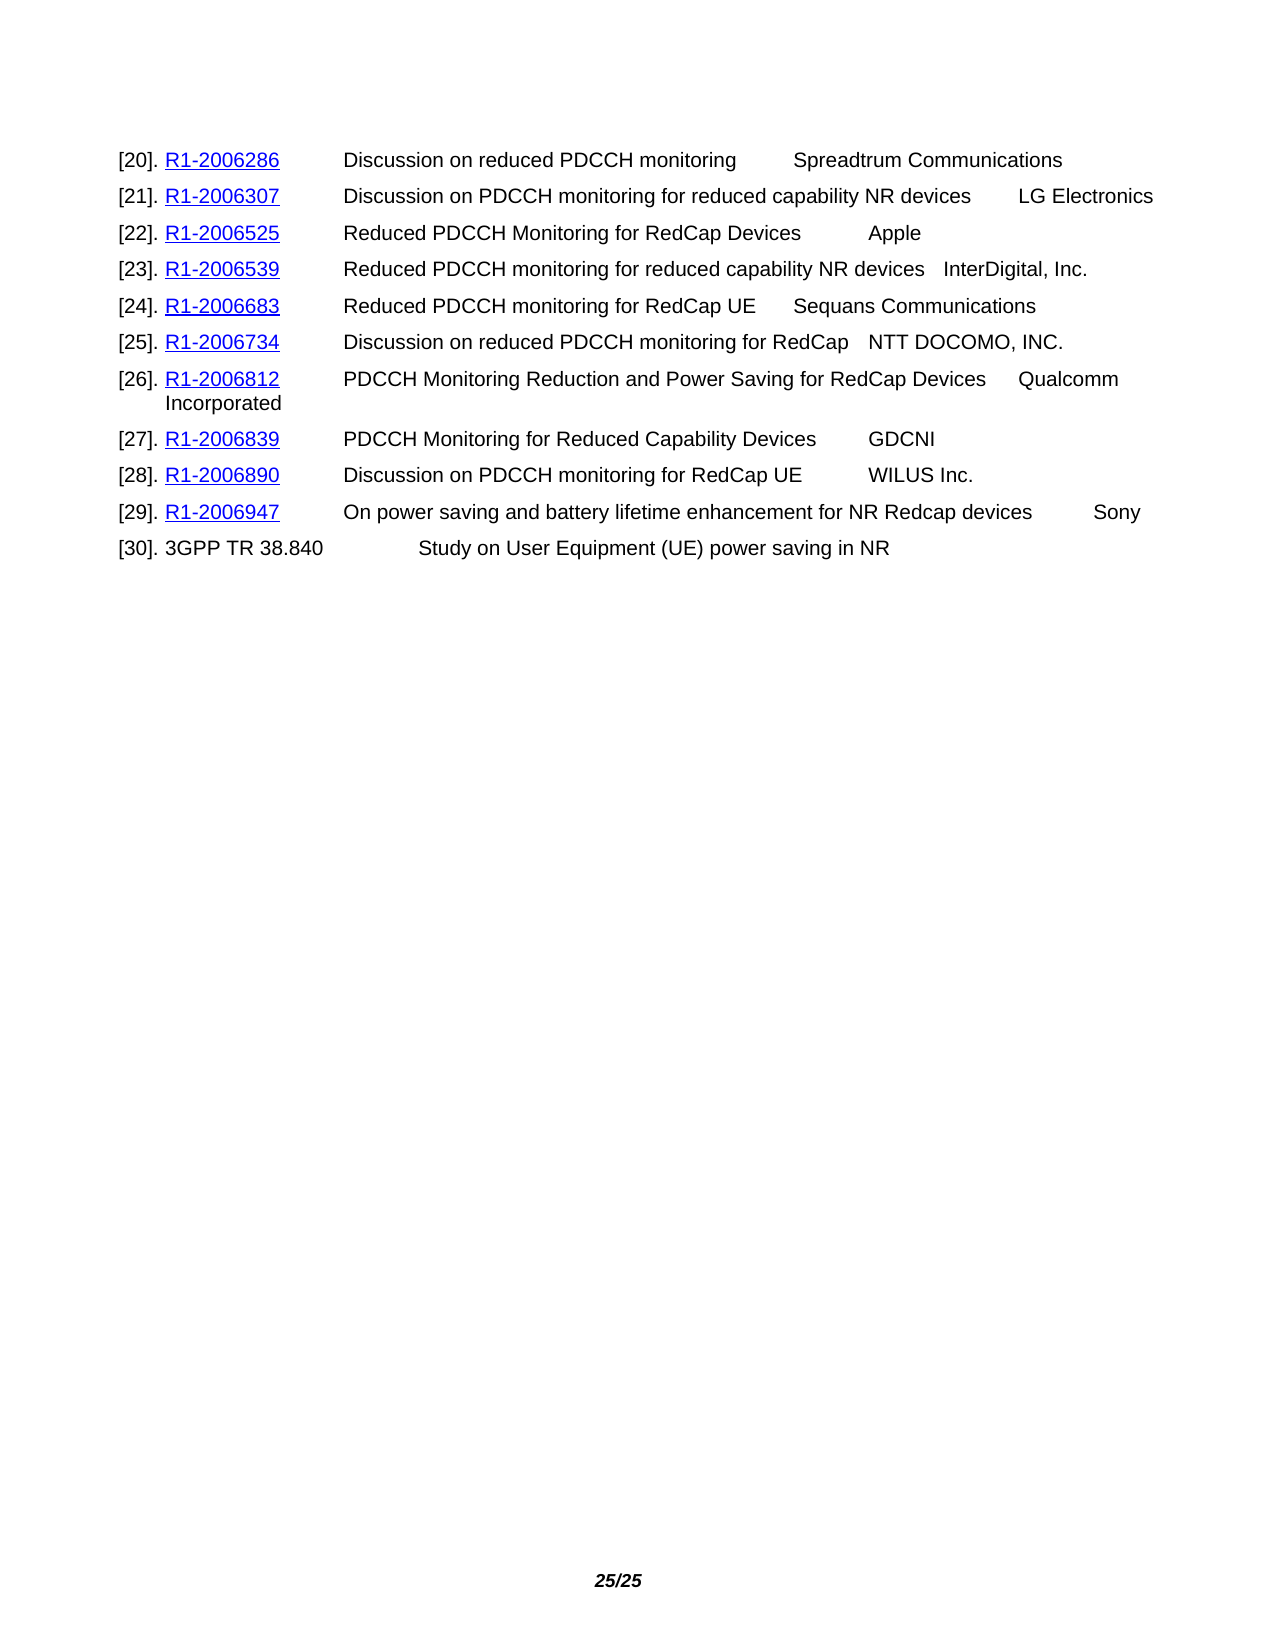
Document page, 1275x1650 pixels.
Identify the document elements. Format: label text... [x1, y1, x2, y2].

list R1-2006525 Reduced PDCCH Monitoring for RedCap Devices Apple [118, 221, 1157, 244]
list R1-2006839 PDCCH Monitoring for Reduced Capability Devices GDCNI [118, 427, 1157, 451]
list R1-2006812 PDCCH Monitoring Reduction and Power Saving for RedCap Devices Qualcomm Incorporated [118, 366, 1157, 414]
list R1-2006683 Reduced PDCCH monitoring for RedCap UE Sequans Communications [118, 293, 1157, 317]
list R1-2006890 Discussion on PDCCH monitoring for RedCap UE WILUS Inc. [118, 463, 1157, 487]
list R1-2006539 Reduced PDCCH monitoring for reduced capability NR devices InterDigital, Inc. [118, 257, 1157, 281]
list R1-2006947 On power saving and battery lifetime enhancement for NR Redcap devices Sony [118, 500, 1157, 524]
list R1-2006286 Discussion on reduced PDCCH monitoring Spreadtrum Communications [118, 148, 1157, 172]
list 3GPP TR 38.840 Study on User Equipment (UE) power saving in NR [118, 536, 1157, 560]
list R1-2006307 Discussion on PDCCH monitoring for reduced capability NR devices LG Electronics [118, 184, 1157, 208]
list R1-2006734 Discussion on reduced PDCCH monitoring for RedCap NTT DOCOMO, INC. [118, 330, 1157, 354]
